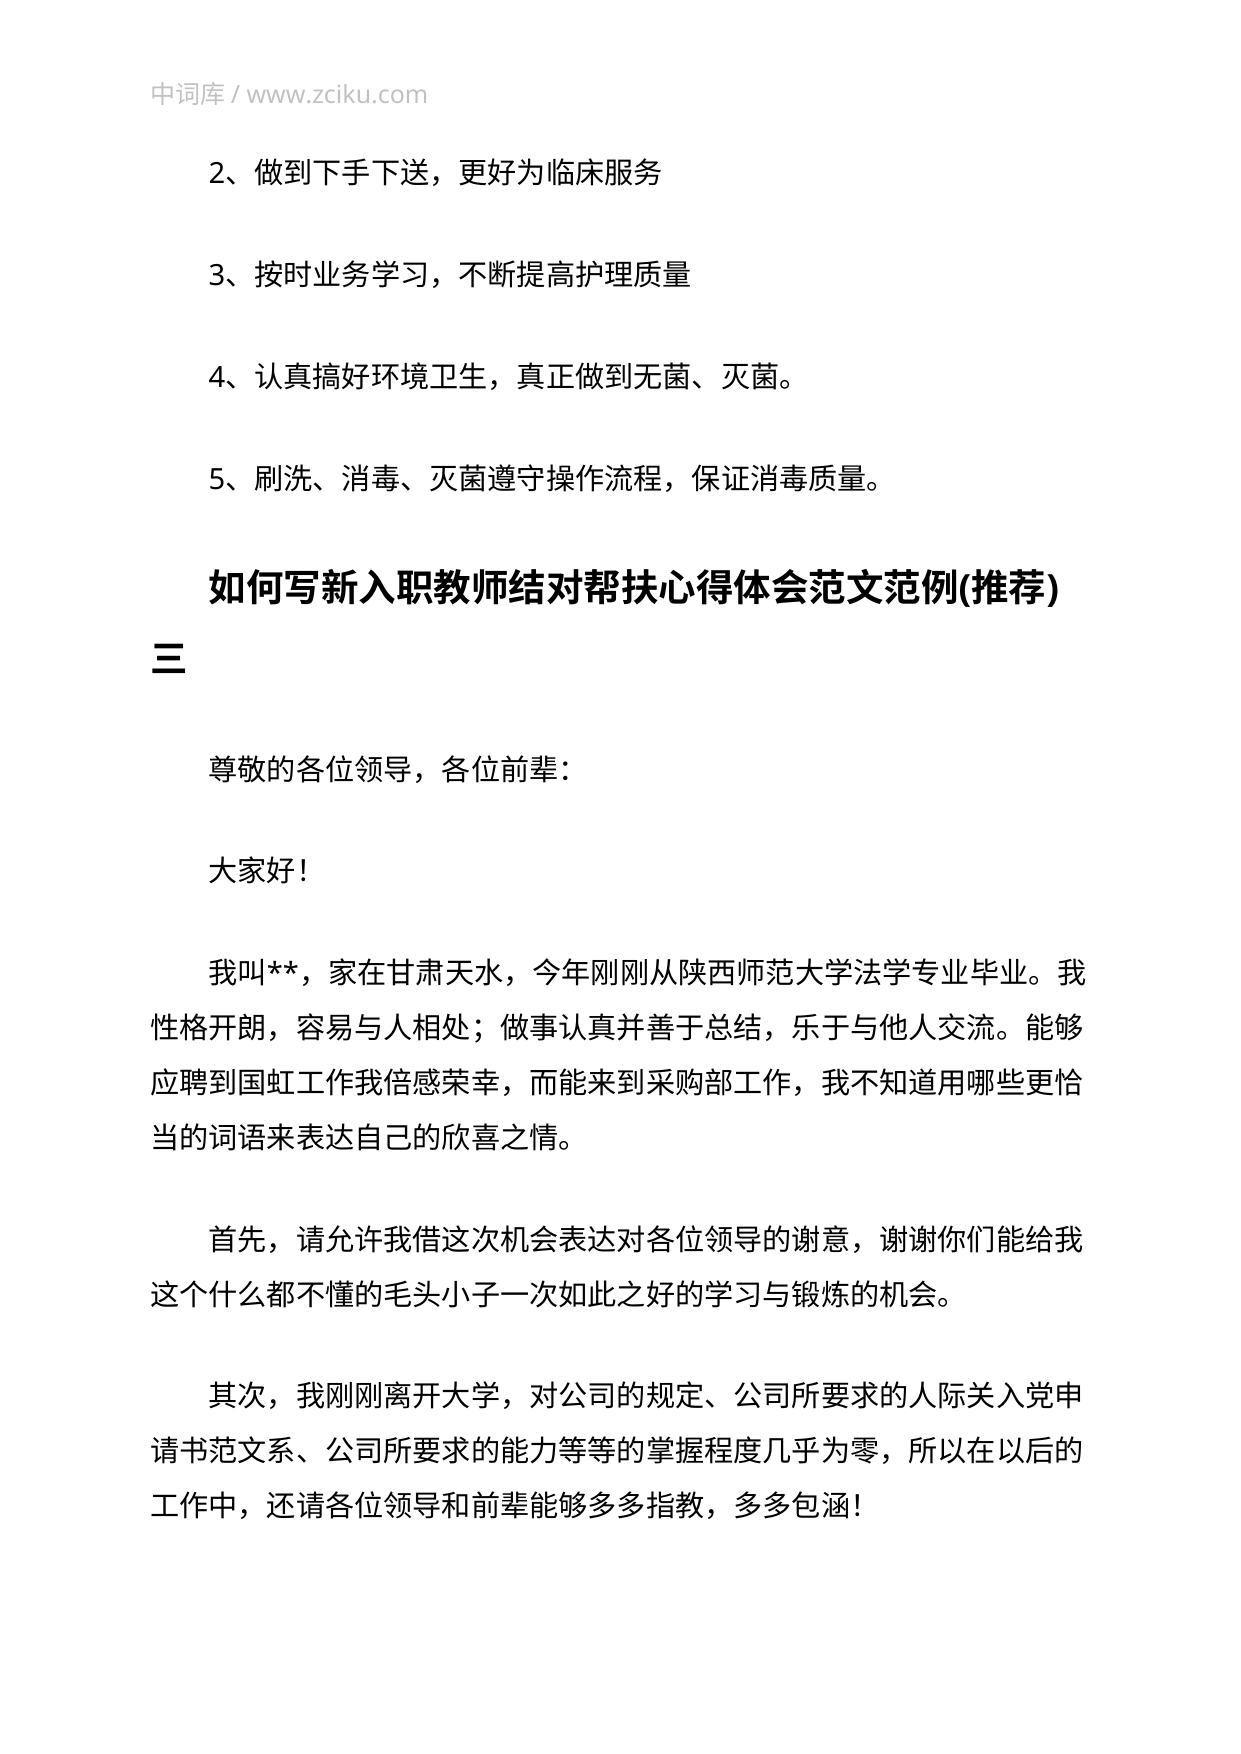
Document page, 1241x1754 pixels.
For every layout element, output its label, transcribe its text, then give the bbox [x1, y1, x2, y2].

text 如何写新入职教师结对帮扶心得体会范文范例(推荐)三 [150, 558, 1090, 683]
text 首先，请允许我借这次机会表达对各位领导的谢意，谢谢你们能给我这个什么都不懂的毛头小子一次如此之好的学习与锻炼的机会。 [150, 1216, 1090, 1313]
text 4、认真搞好环境卫生，真正做到无菌、灭菌。 [150, 354, 1090, 396]
text 大家好！ [150, 848, 1090, 890]
text 尊敬的各位领导，各位前辈： [150, 746, 1090, 788]
text 我叫**，家在甘肃天水，今年刚刚从陕西师范大学法学专业毕业。我性格开朗，容易与人相处；做事认真并善于总结，乐于与他人交流。能够应聘到国虹工作我倍感荣幸，而能来到采购部工作，我不知道用哪些更恰当的词语来表达自己的欣喜之情。 [150, 949, 1090, 1157]
text 5、刷洗、消毒、灭菌遵守操作流程，保证消毒质量。 [150, 456, 1090, 498]
text 其次，我刚刚离开大学，对公司的规定、公司所要求的人际关入党申请书范文系、公司所要求的能力等等的掌握程度几乎为零，所以在以后的工作中，还请各位领导和前辈能够多多指教，多多包涵！ [150, 1373, 1090, 1525]
text 2、做到下手下送，更好为临床服务 [150, 150, 1090, 192]
text 3、按时业务学习，不断提高护理质量 [150, 252, 1090, 294]
